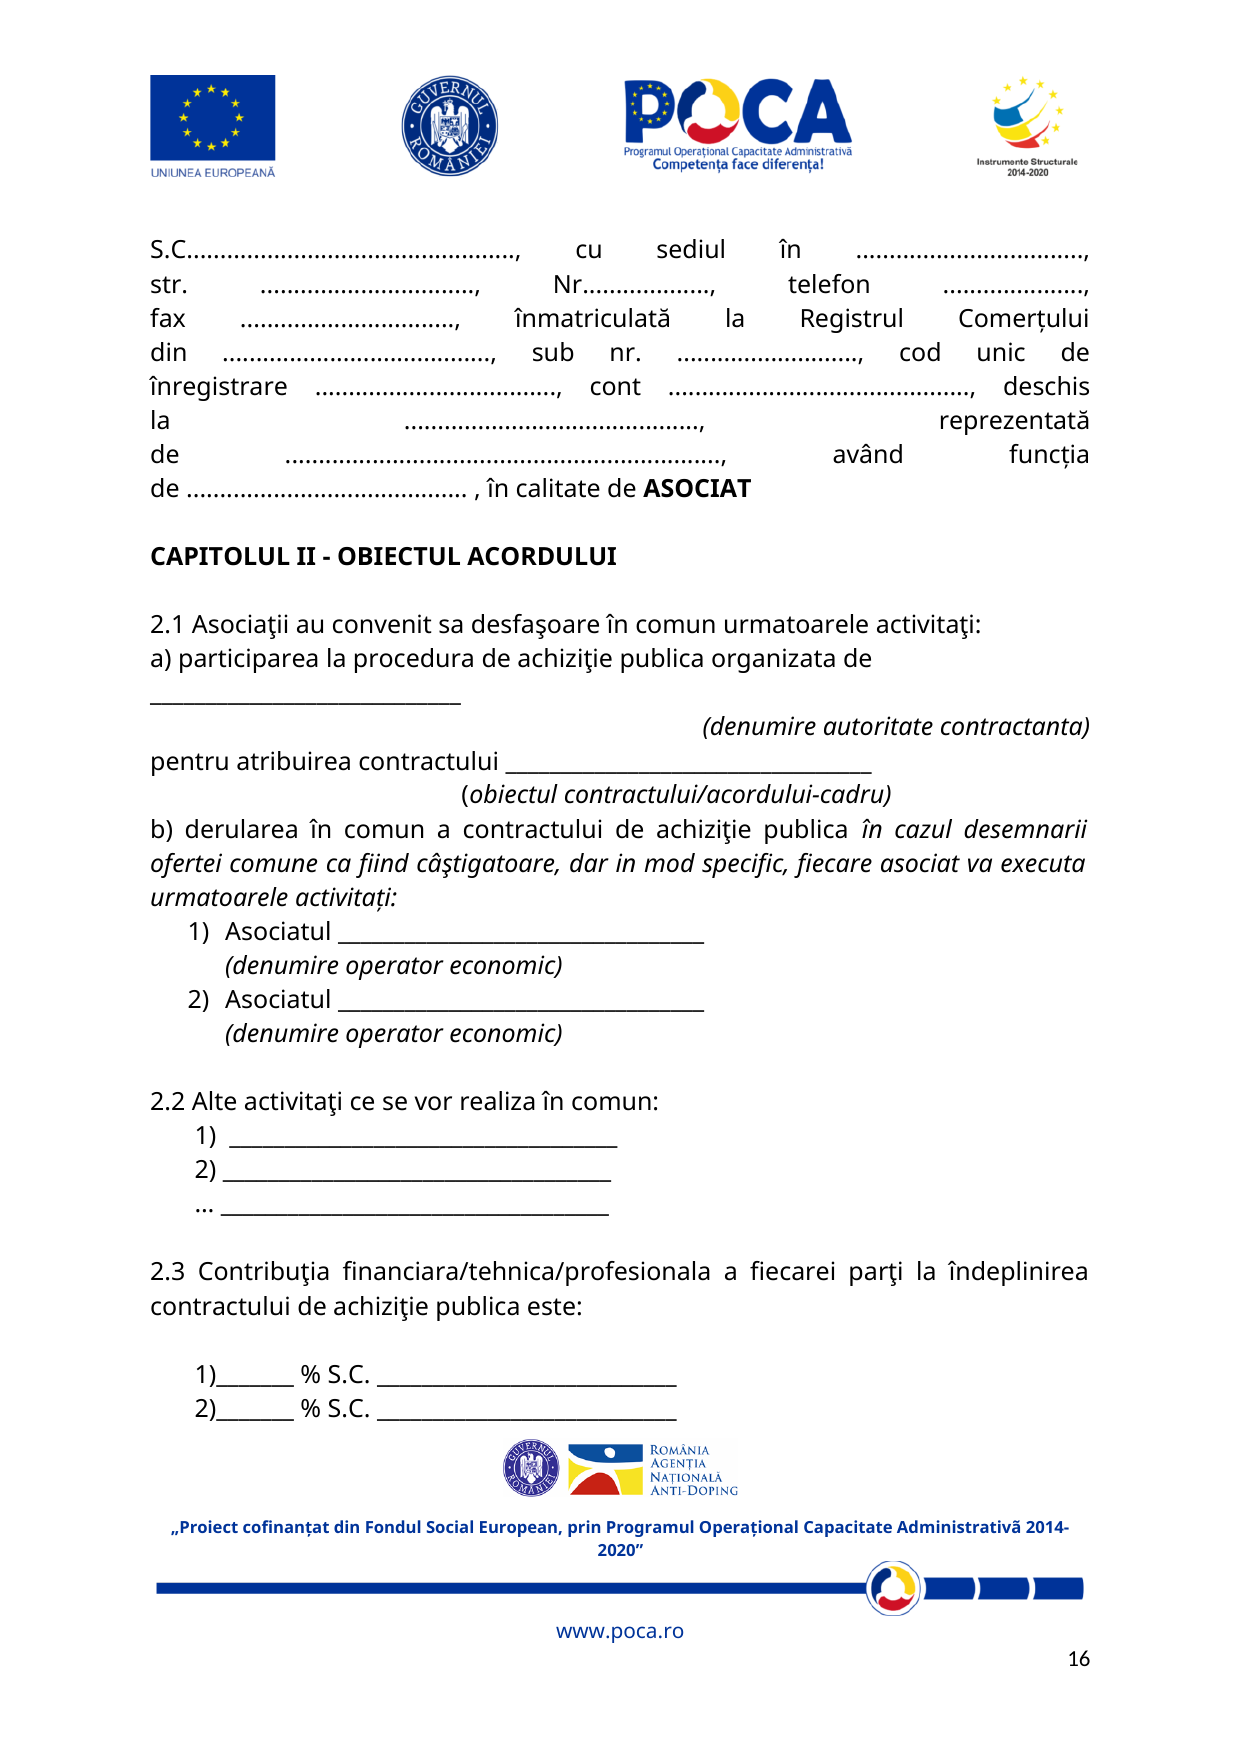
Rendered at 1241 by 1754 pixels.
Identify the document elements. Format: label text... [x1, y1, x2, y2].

text (denumire autoritate contractanta) [150, 709, 1090, 743]
picture [156, 1561, 1084, 1616]
text 1) ___________________________________ [150, 1118, 1090, 1152]
text (obiectul contractului/acordului-cadru) [150, 777, 1090, 811]
text (denumire operator economic) [225, 1016, 1090, 1050]
text CAPITOLUL II - OBIECTUL ACORDULUI [150, 539, 1090, 573]
list Asociatul _________________________________ [187, 982, 1090, 1016]
text pentru atribuirea contractului _________________________________ [150, 743, 1090, 777]
text 2) ___________________________________ [150, 1152, 1090, 1186]
text S.C................................................., cu sediul în .................................., str. ................................, Nr..................., telefon ....................., fax ................................, înmatriculată la Registrul Comerțului din ........................................, sub nr. ..........................., cod unic de înregistrare ...................................., cont ............................................., deschis la ............................................, reprezentată de ................................................................., având funcția de .......................................... , în calitate de ASOCIAT [150, 232, 1090, 505]
picture [150, 75, 1078, 177]
text 1)_______ % S.C. ___________________________ [150, 1356, 1090, 1390]
text 2)_______ % S.C. ___________________________ [150, 1390, 1090, 1424]
picture [502, 1438, 738, 1497]
text 2.2 Alte activitaţi ce se vor realiza în comun: [150, 1084, 1090, 1118]
text 2.1 Asociaţii au convenit sa desfaşoare în comun urmatoarele activitaţi: [150, 607, 1090, 641]
text … ___________________________________ [150, 1186, 1090, 1220]
text b) derularea în comun a contractului de achiziţie publica în cazul desemnarii ofertei comune ca fiind câştigatoare, dar in mod specific, fiecare asociat va executa urmatoarele activitați: [150, 811, 1090, 913]
text a) participarea la procedura de achiziţie publica organizata de ____________________________ [150, 641, 1090, 709]
text (denumire operator economic) [225, 947, 1090, 982]
text 2.3 Contribuţia financiara/tehnica/profesionala a fiecarei parţi la îndeplinirea contractului de achiziţie publica este: [150, 1254, 1090, 1322]
list Asociatul _________________________________ [187, 913, 1090, 947]
